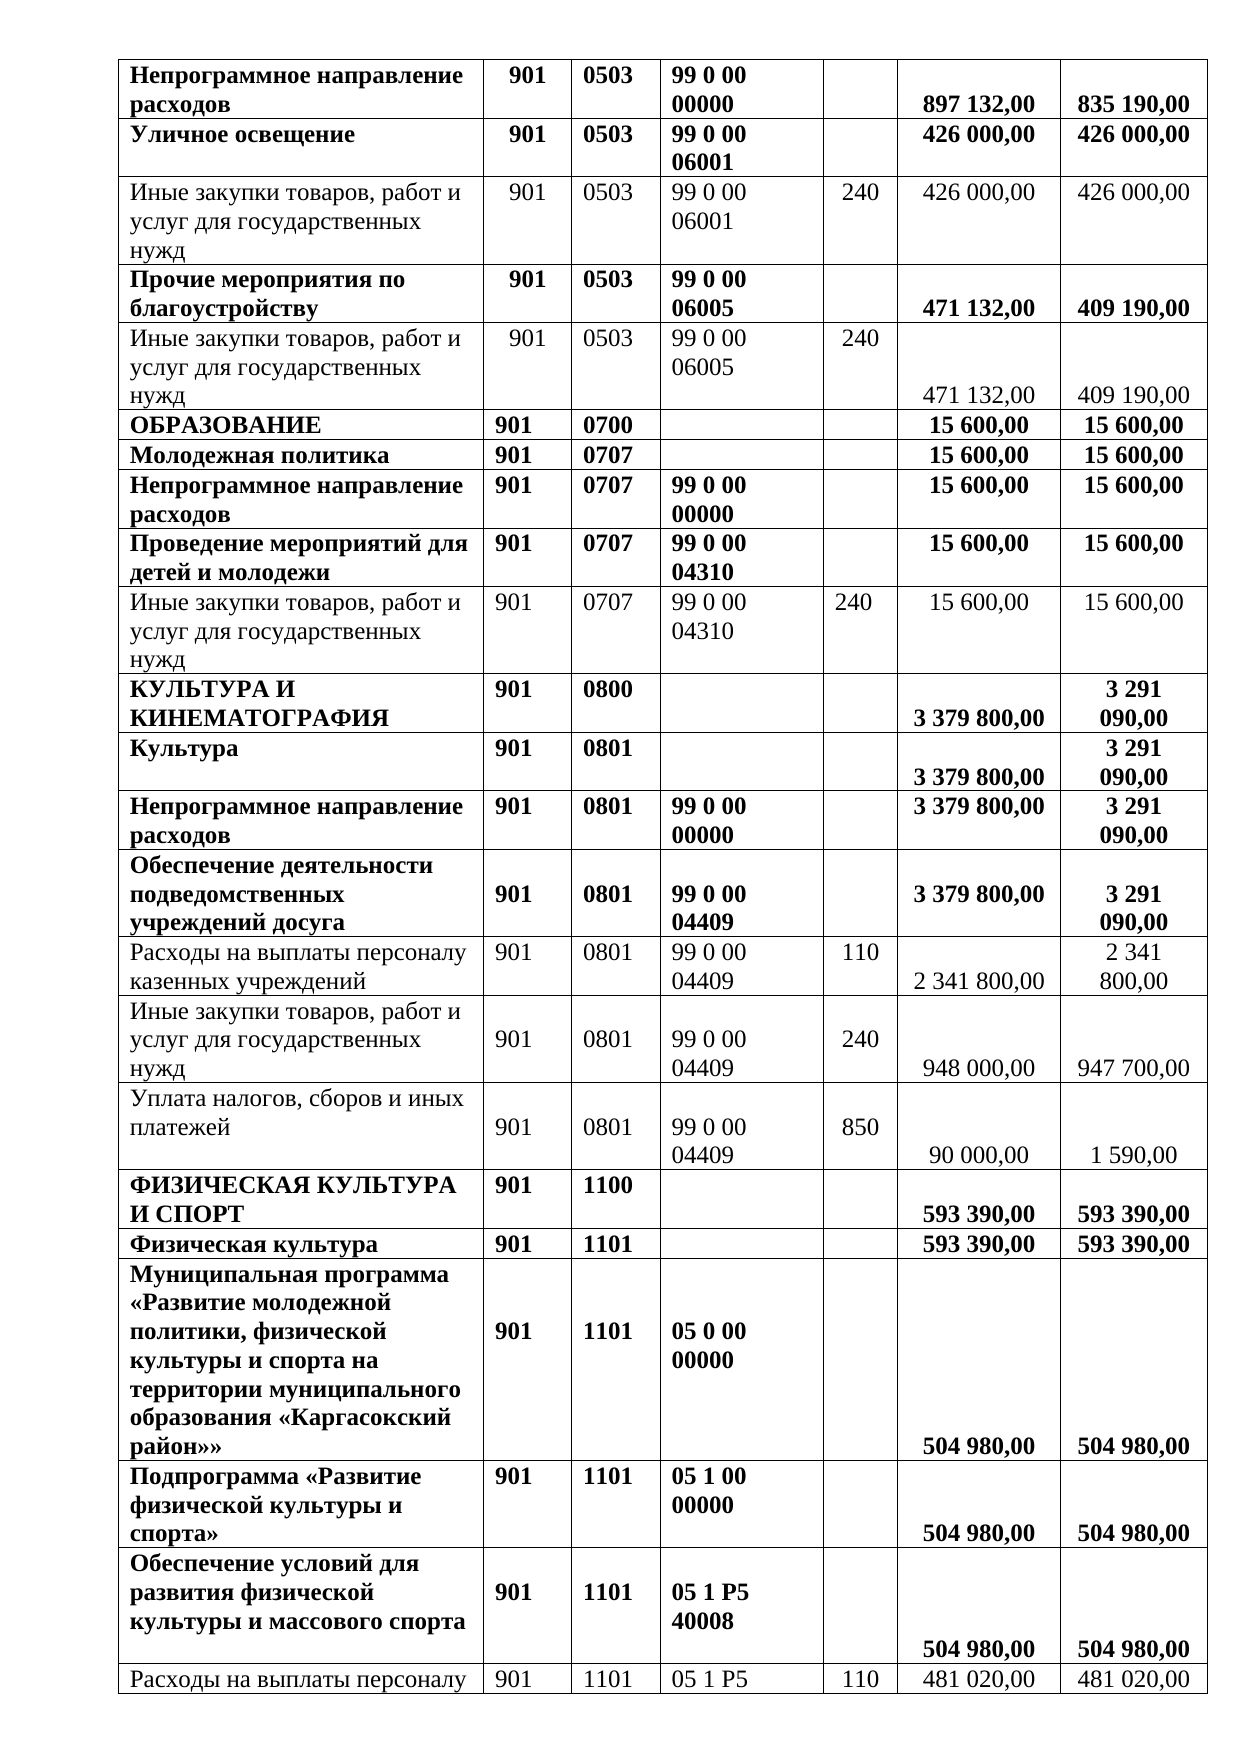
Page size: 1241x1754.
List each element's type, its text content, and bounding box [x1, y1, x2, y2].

table_cell [824, 410, 897, 439]
table_cell 901 [484, 791, 571, 849]
table_cell 3 291 090,00 [1061, 674, 1207, 732]
table_cell 0801 [572, 937, 660, 995]
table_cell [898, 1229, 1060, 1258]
table_cell 901 [484, 60, 571, 118]
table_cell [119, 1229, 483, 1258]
table_cell 901 [484, 529, 571, 586]
table_cell Прочие мероприятия по благоустройству [119, 265, 483, 322]
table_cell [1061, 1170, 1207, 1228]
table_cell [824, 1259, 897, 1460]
table_cell 0503 [572, 323, 660, 409]
table_cell [824, 791, 897, 849]
table_cell 3 379 800,00 [898, 674, 1060, 732]
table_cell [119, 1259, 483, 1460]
table_cell [661, 733, 823, 790]
table_cell [824, 470, 897, 527]
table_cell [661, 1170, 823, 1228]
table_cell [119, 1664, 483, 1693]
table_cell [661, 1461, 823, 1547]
table_cell 901 [484, 177, 571, 263]
table_cell [824, 674, 897, 732]
table_cell 426 000,00 [1061, 177, 1207, 263]
table_cell 409 190,00 [1061, 265, 1207, 322]
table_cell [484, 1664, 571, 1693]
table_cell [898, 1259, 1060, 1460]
table_cell [661, 410, 823, 439]
table_cell 99 0 00 04409 [661, 937, 823, 995]
table_cell 0503 [572, 60, 660, 118]
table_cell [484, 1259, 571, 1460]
table_cell [824, 60, 897, 118]
table_cell 99 0 00 04310 [661, 587, 823, 673]
table_cell 0707 [572, 529, 660, 586]
table_cell 0503 [572, 119, 660, 176]
table_cell Культура [119, 733, 483, 790]
table_cell 15 600,00 [1061, 440, 1207, 469]
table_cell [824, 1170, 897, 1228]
table_cell 99 0 00 06005 [661, 323, 823, 409]
table_cell 901 [484, 119, 571, 176]
table_cell 99 0 00 00000 [661, 470, 823, 527]
table_cell 15 600,00 [898, 440, 1060, 469]
table_cell 3 379 800,00 [898, 850, 1060, 936]
table_cell 240 [824, 177, 897, 263]
table_cell 0800 [572, 674, 660, 732]
table_cell Обеспечение деятельности подведомственных учреждений досуга [119, 850, 483, 936]
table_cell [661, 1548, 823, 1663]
table_cell 835 190,00 [1061, 60, 1207, 118]
table_cell 0503 [572, 177, 660, 263]
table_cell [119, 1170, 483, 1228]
table_cell [661, 440, 823, 469]
table_cell 471 132,00 [898, 265, 1060, 322]
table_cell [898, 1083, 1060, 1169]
table_cell Непрограммное направление расходов [119, 60, 483, 118]
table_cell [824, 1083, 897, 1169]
table_cell 901 [484, 265, 571, 322]
table_cell 3 379 800,00 [898, 733, 1060, 790]
table_cell Проведение мероприятий для детей и молодежи [119, 529, 483, 586]
table_cell Молодежная политика [119, 440, 483, 469]
table_cell [824, 440, 897, 469]
table_cell 426 000,00 [1061, 119, 1207, 176]
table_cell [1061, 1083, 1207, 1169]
table_cell ОБРАЗОВАНИЕ [119, 410, 483, 439]
table_cell 901 [484, 996, 571, 1082]
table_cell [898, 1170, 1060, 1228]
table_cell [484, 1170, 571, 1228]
table_cell 0700 [572, 410, 660, 439]
table_cell 0707 [572, 470, 660, 527]
table_cell 426 000,00 [898, 177, 1060, 263]
table_cell 99 0 00 06005 [661, 265, 823, 322]
table_cell 2 341 800,00 [1061, 937, 1207, 995]
table_cell 901 [484, 470, 571, 527]
table_cell 15 600,00 [1061, 587, 1207, 673]
table_cell Расходы на выплаты персоналу казенных учреждений [119, 937, 483, 995]
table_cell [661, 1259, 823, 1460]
table_cell [824, 850, 897, 936]
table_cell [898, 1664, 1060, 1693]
table_cell 99 0 00 06001 [661, 177, 823, 263]
table_cell [824, 265, 897, 322]
table_cell 3 291 090,00 [1061, 850, 1207, 936]
table_cell 901 [484, 587, 571, 673]
table_cell 99 0 00 04409 [661, 850, 823, 936]
table_cell 3 291 090,00 [1061, 791, 1207, 849]
table_cell 240 [824, 587, 897, 673]
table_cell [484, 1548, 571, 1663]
table_cell 15 600,00 [1061, 410, 1207, 439]
table_cell Уличное освещение [119, 119, 483, 176]
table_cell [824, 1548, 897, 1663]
table_cell 240 [824, 323, 897, 409]
table_cell 0801 [572, 996, 660, 1082]
table_cell Иные закупки товаров, работ и услуг для государственных нужд [119, 323, 483, 409]
table_cell Иные закупки товаров, работ и услуг для государственных нужд [119, 177, 483, 263]
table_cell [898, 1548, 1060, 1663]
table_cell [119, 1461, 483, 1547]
table_cell 15 600,00 [898, 529, 1060, 586]
table_cell Иные закупки товаров, работ и услуг для государственных нужд [119, 587, 483, 673]
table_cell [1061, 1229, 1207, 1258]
table_cell 901 [484, 937, 571, 995]
table_cell 901 [484, 733, 571, 790]
table_cell [824, 119, 897, 176]
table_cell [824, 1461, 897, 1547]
table_cell 901 [484, 323, 571, 409]
table_cell 409 190,00 [1061, 323, 1207, 409]
table_cell 15 600,00 [1061, 529, 1207, 586]
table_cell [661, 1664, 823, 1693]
table_cell КУЛЬТУРА И КИНЕМАТОГРАФИЯ [119, 674, 483, 732]
table_cell 99 0 00 04310 [661, 529, 823, 586]
table_cell 99 0 00 06001 [661, 119, 823, 176]
table_cell 901 [484, 410, 571, 439]
table_cell 15 600,00 [898, 470, 1060, 527]
table_cell 0503 [572, 265, 660, 322]
table_cell 240 [824, 996, 897, 1082]
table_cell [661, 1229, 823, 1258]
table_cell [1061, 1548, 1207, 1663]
table_cell 897 132,00 [898, 60, 1060, 118]
table_cell 0801 [572, 791, 660, 849]
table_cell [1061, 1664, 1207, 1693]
table_cell 99 0 00 04409 [661, 996, 823, 1082]
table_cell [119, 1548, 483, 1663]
table_cell 0801 [572, 1083, 660, 1169]
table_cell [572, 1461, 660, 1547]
table_cell Иные закупки товаров, работ и услуг для государственных нужд [119, 996, 483, 1082]
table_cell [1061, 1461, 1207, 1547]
table_cell 110 [824, 937, 897, 995]
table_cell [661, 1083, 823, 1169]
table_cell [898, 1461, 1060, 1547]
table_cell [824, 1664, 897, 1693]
table_cell 901 [484, 850, 571, 936]
table_cell 948 000,00 [898, 996, 1060, 1082]
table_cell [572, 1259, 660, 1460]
table_cell Непрограммное направление расходов [119, 470, 483, 527]
table_cell 901 [484, 1083, 571, 1169]
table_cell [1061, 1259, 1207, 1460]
table_cell 901 [484, 674, 571, 732]
table_cell Непрограммное направление расходов [119, 791, 483, 849]
table_cell 0801 [572, 733, 660, 790]
table_cell 947 700,00 [1061, 996, 1207, 1082]
table_cell 99 0 00 00000 [661, 60, 823, 118]
table_cell [824, 529, 897, 586]
table_cell 15 600,00 [898, 587, 1060, 673]
table_cell 3 379 800,00 [898, 791, 1060, 849]
table_cell 0707 [572, 440, 660, 469]
table_cell 2 341 800,00 [898, 937, 1060, 995]
table_cell Уплата налогов, сборов и иных платежей [119, 1083, 483, 1169]
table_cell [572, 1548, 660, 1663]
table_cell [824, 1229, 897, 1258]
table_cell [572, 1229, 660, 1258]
table_cell 99 0 00 00000 [661, 791, 823, 849]
table_cell [661, 674, 823, 732]
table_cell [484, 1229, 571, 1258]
table_cell 471 132,00 [898, 323, 1060, 409]
table_cell 15 600,00 [1061, 470, 1207, 527]
table_cell 901 [484, 440, 571, 469]
table_cell 3 291 090,00 [1061, 733, 1207, 790]
table_cell 15 600,00 [898, 410, 1060, 439]
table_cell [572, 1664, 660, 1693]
table_cell 0707 [572, 587, 660, 673]
table_cell 0801 [572, 850, 660, 936]
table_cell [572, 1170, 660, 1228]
table_cell [824, 733, 897, 790]
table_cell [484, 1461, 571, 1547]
table_cell 426 000,00 [898, 119, 1060, 176]
